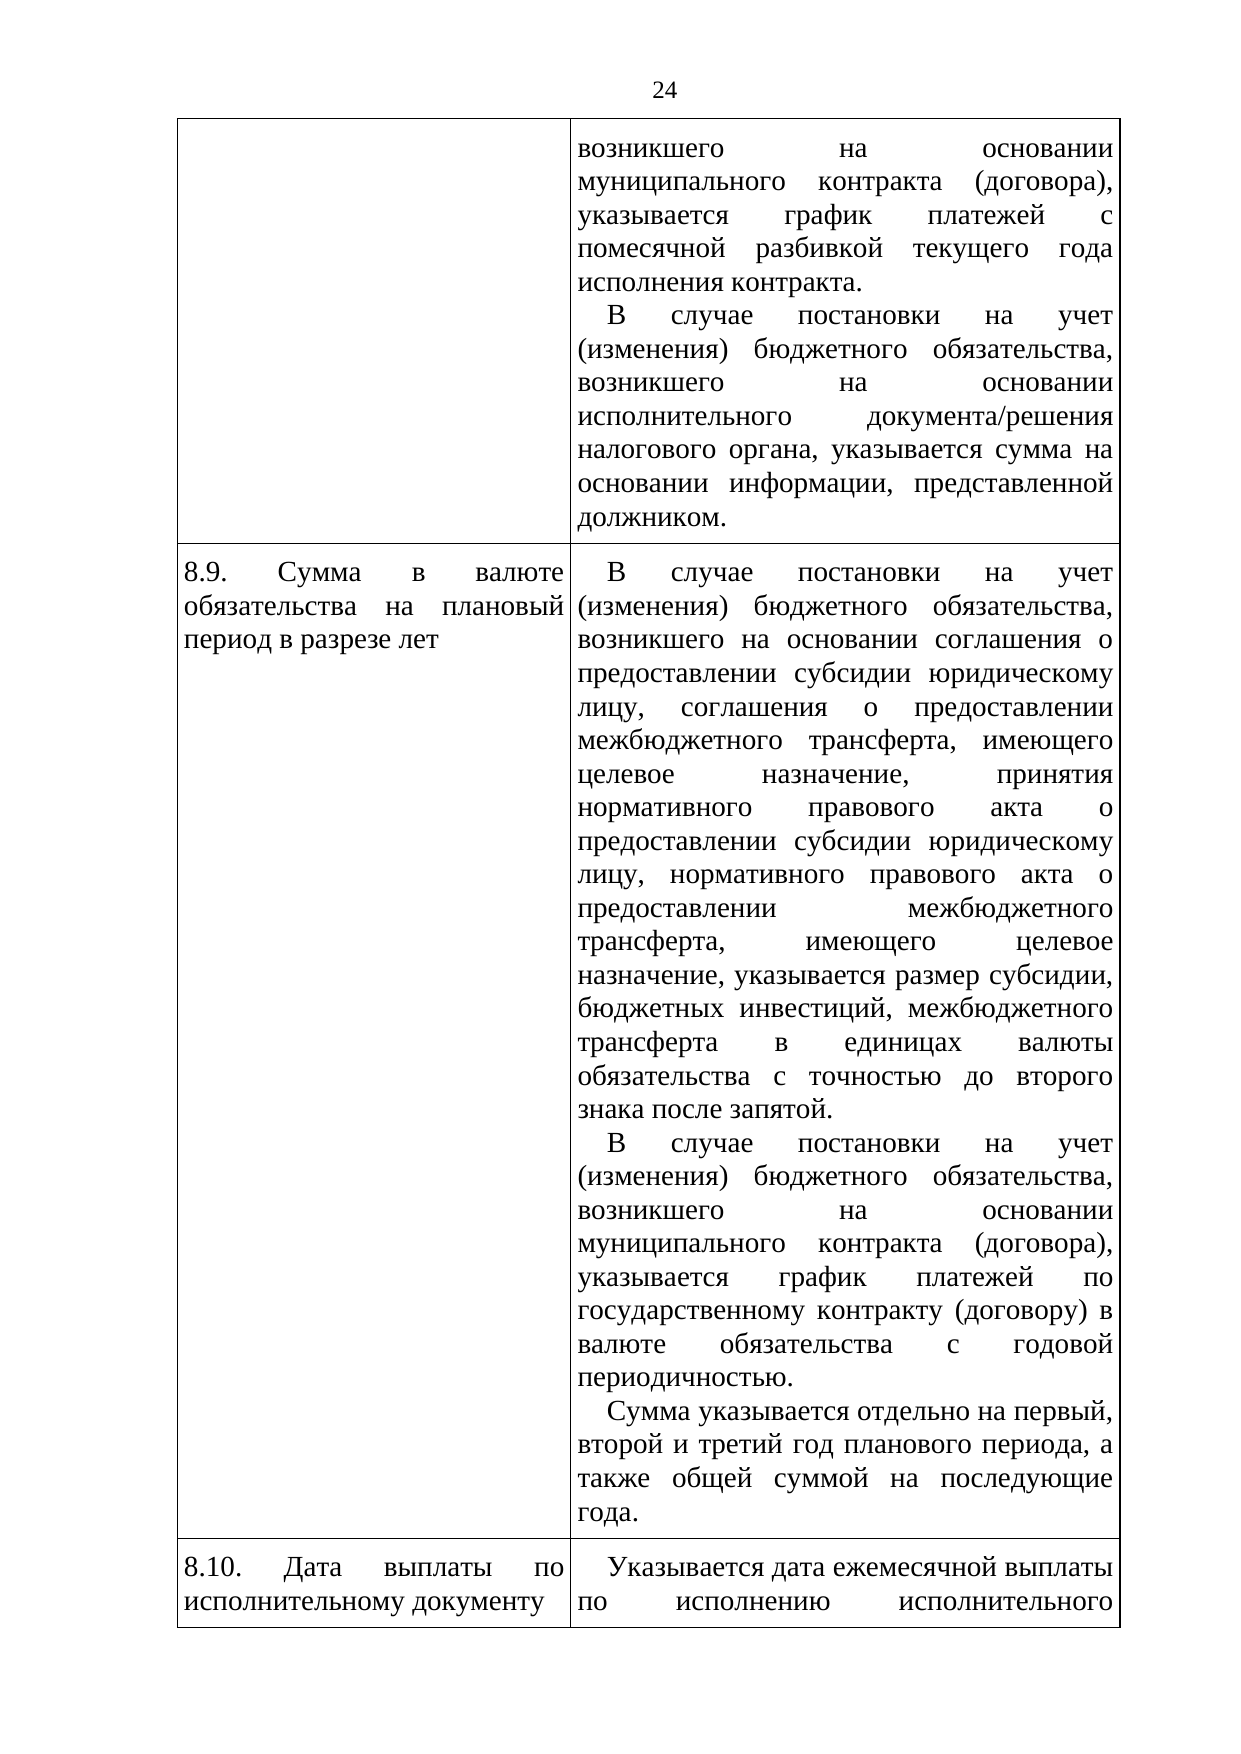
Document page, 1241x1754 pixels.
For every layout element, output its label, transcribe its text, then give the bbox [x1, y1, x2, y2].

table_cell 8.9. Сумма в валюте обязательства на плановый период в разрезе лет [178, 544, 570, 1538]
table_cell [178, 119, 570, 543]
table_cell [571, 119, 1119, 543]
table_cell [571, 1539, 1119, 1627]
table_cell В случае постановки на учет (изменения) бюджетного обязательства, возникшего на основании соглашения о предоставлении субсидии юридическому лицу, соглашения о предоставлении межбюджетного трансферта, имеющего целевое назначение, принятия нормативного правового акта о предоставлении субсидии юридическому лицу, нормативного правового акта о предоставлении межбюджетного трансферта, имеющего целевое назначение, указывается размер субсидии, бюджетных инвестиций, межбюджетного трансферта в единицах валюты обязательства с точностью до второго знака после запятой. В случае постановки на учет (изменения) бюджетного обязательства, возникшего на основании муниципального контракта (договора), указывается график платежей по государственному контракту (договору) в валюте обязательства с годовой периодичностью. Сумма указывается отдельно на первый, второй и третий год планового периода, а также общей суммой на последующие года. [571, 544, 1119, 1538]
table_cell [178, 1539, 570, 1627]
